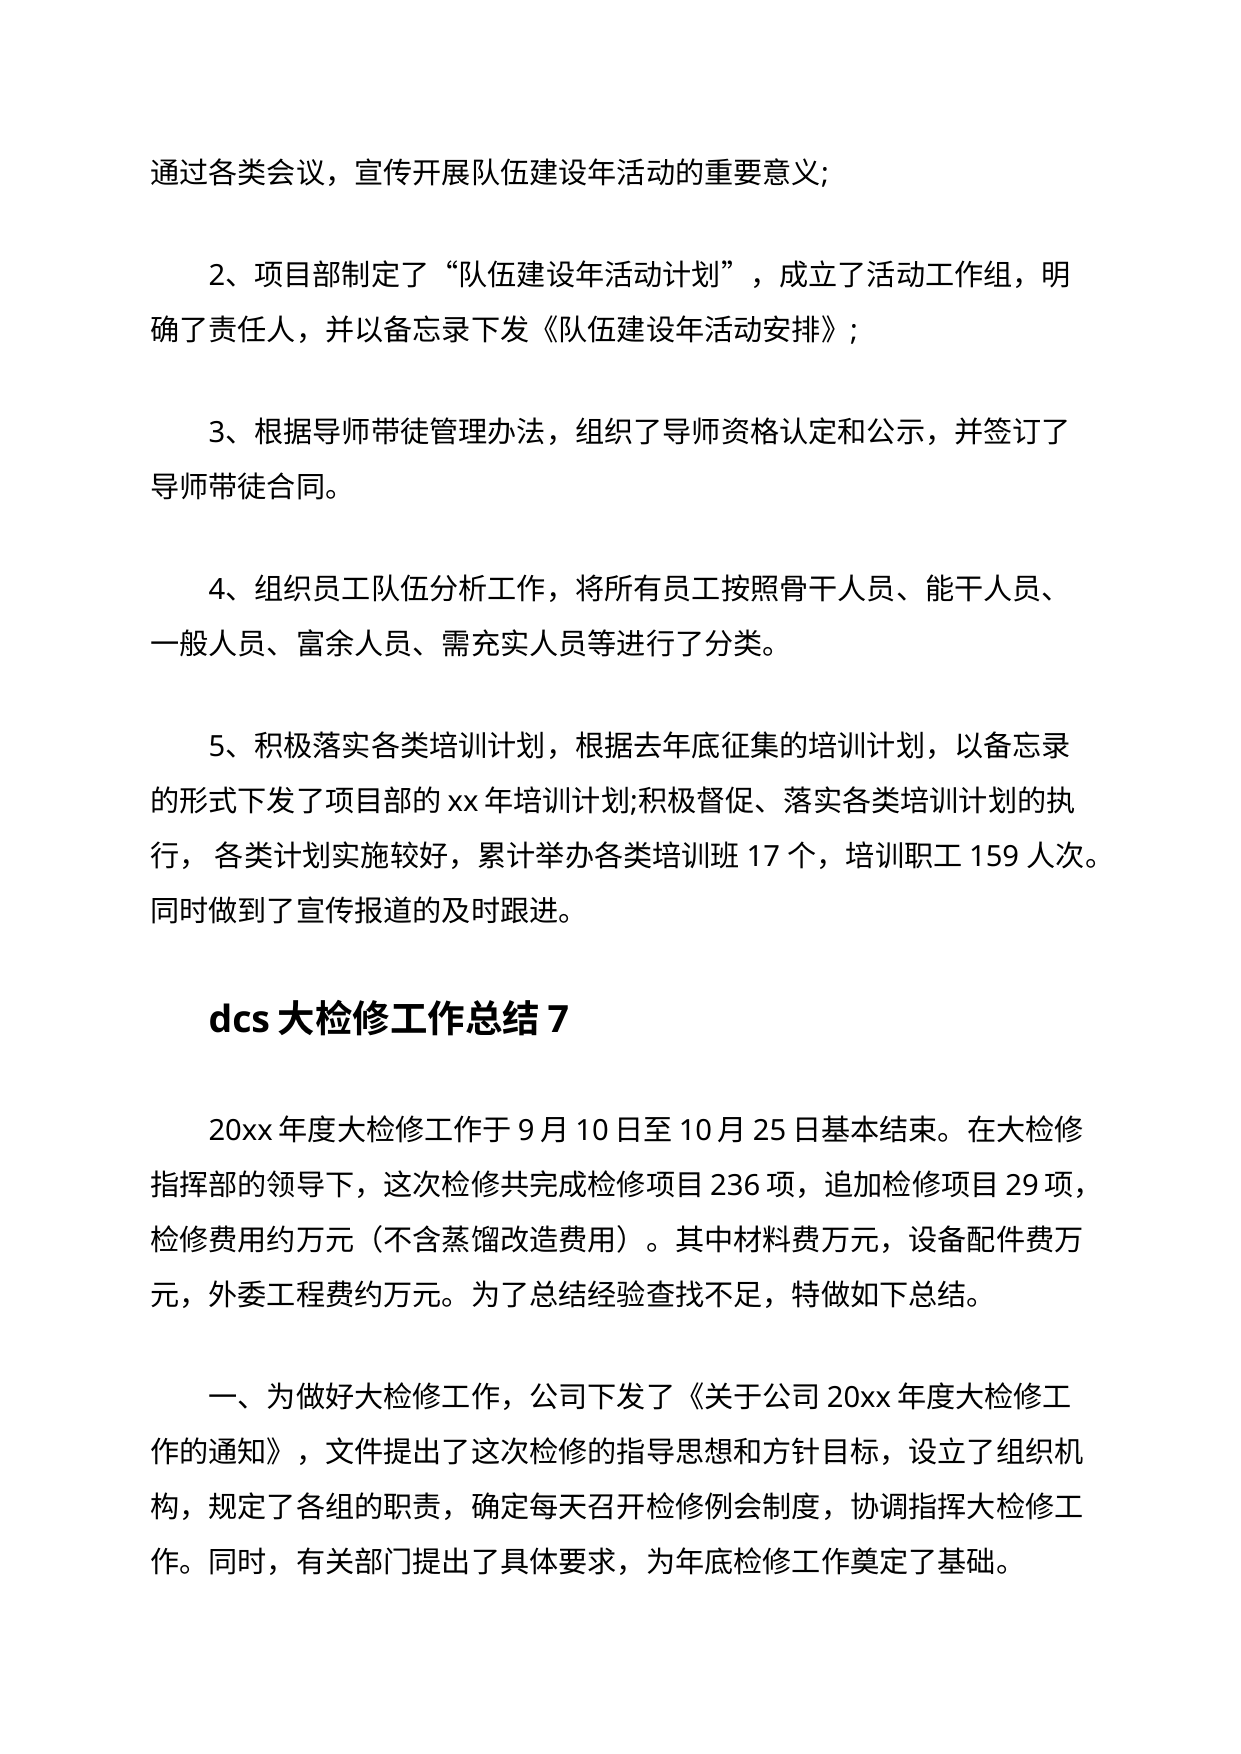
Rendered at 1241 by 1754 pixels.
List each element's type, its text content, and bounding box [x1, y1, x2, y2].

text dcs大检修工作总结7 [150, 989, 1090, 1044]
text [150, 150, 1090, 192]
text 5、积极落实各类培训计划，根据去年底征集的培训计划，以备忘录的形式下发了项目部的xx年培训计划;积极督促、落实各类培训计划的执行， 各类计划实施较好，累计举办各类培训班 17 个，培训职工 159 人次。同时做到了宣传报道的及时跟进。 [150, 722, 1090, 930]
text 20xx年度大检修工作于9月10日至10月25日基本结束。在大检修指挥部的领导下，这次检修共完成检修项目236项，追加检修项目29项，检修费用约万元（不含蒸馏改造费用）。其中材料费万元，设备配件费万元，外委工程费约万元。为了总结经验查找不足，特做如下总结。 [150, 1107, 1090, 1314]
text 4、组织员工队伍分析工作，将所有员工按照骨干人员、能干人员、一般人员、富余人员、需充实人员等进行了分类。 [150, 566, 1090, 663]
text 2、项目部制定了“队伍建设年活动计划”，成立了活动工作组，明确了责任人，并以备忘录下发《队伍建设年活动安排》; [150, 252, 1090, 349]
text 一、为做好大检修工作，公司下发了《关于公司20xx年度大检修工作的通知》，文件提出了这次检修的指导思想和方针目标，设立了组织机构，规定了各组的职责，确定每天召开检修例会制度，协调指挥大检修工作。同时，有关部门提出了具体要求，为年底检修工作奠定了基础。 [150, 1373, 1090, 1581]
text 3、根据导师带徒管理办法，组织了导师资格认定和公示，并签订了导师带徒合同。 [150, 409, 1090, 506]
